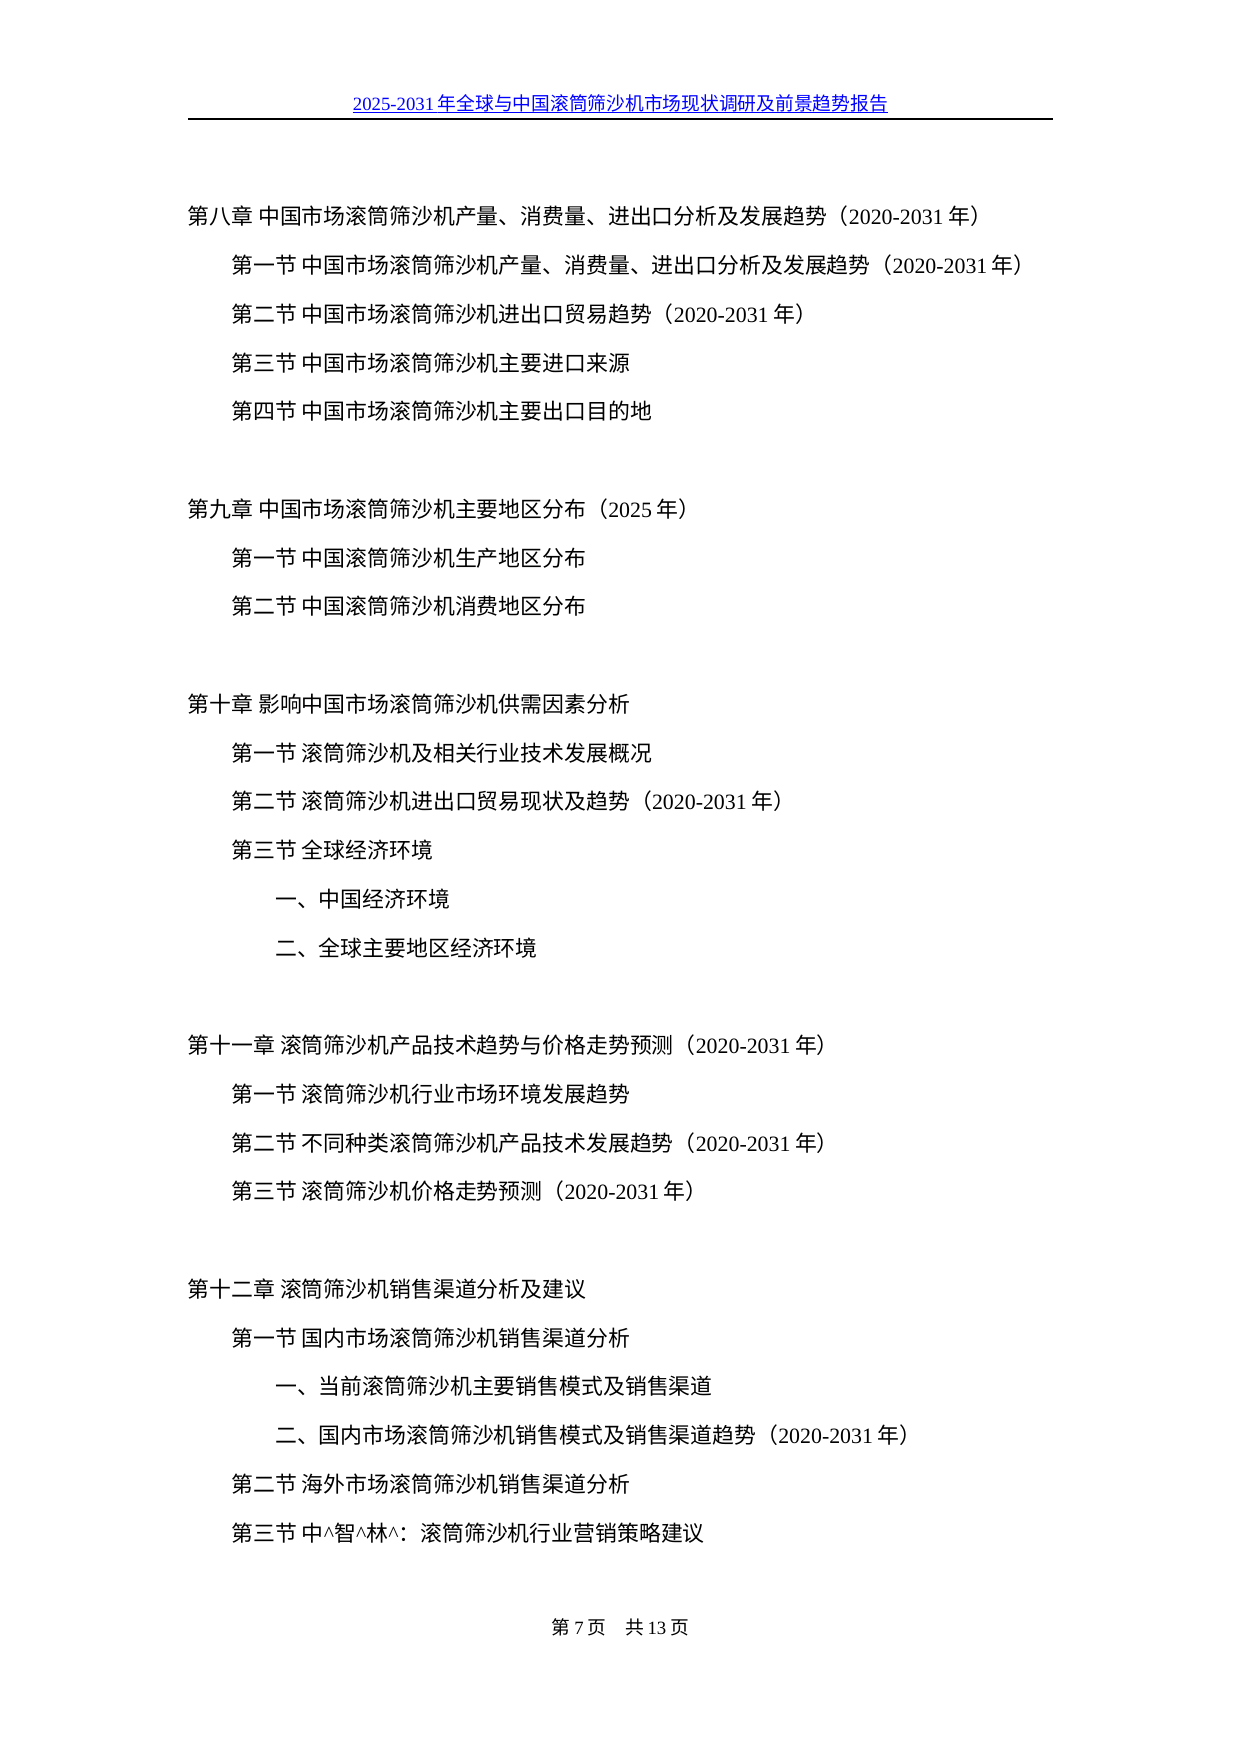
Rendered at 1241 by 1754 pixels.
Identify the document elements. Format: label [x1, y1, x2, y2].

text [187, 150, 1053, 1548]
